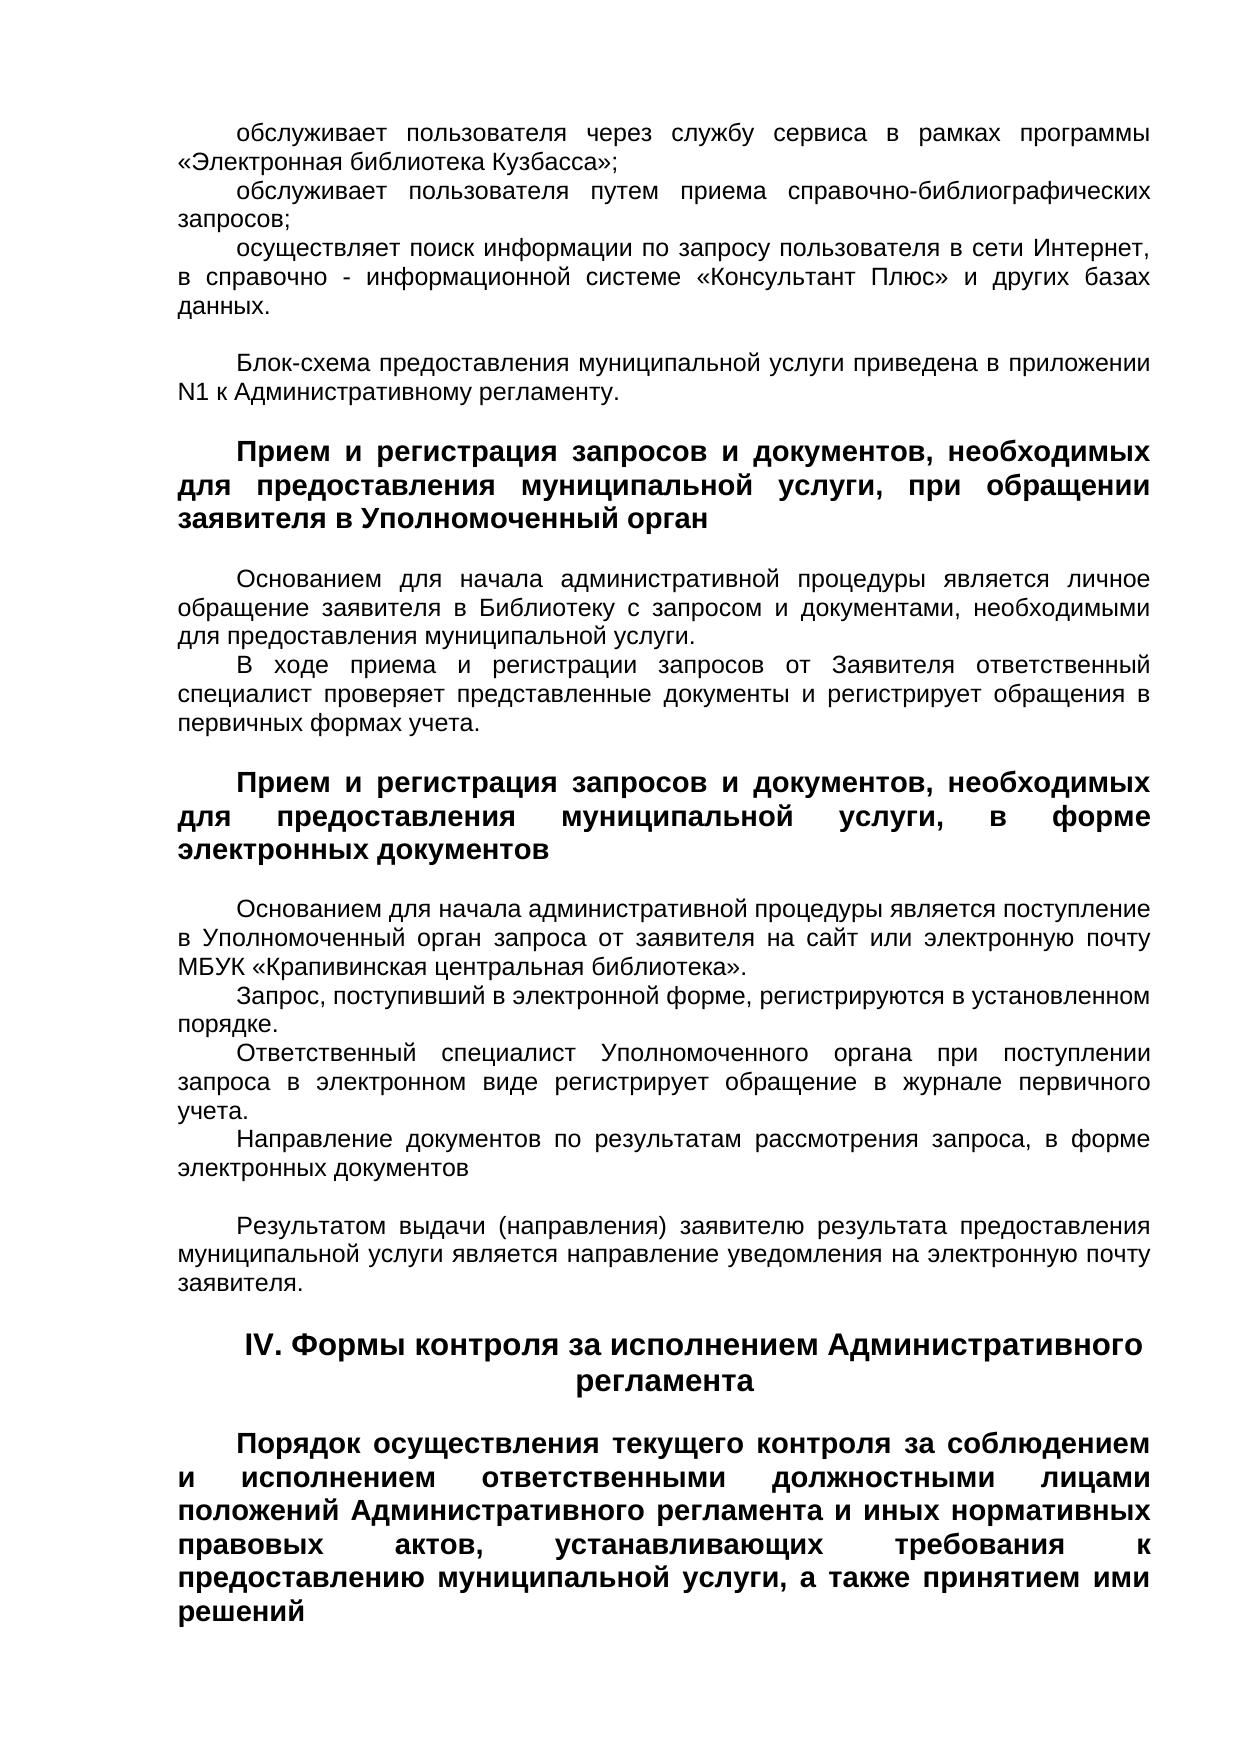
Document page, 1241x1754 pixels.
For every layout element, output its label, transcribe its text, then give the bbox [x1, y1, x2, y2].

text Прием и регистрация запросов и документов, необходимых для предоставления муниципальной услуги, при обращении заявителя в Уполномоченный орган [177, 434, 1152, 535]
text Направление документов по результатам рассмотрения запроса, в форме электронных документов [177, 1124, 1152, 1182]
text осуществляет поиск информации по запросу пользователя в сети Интернет, в справочно - информационной системе «Консультант Плюс» и других базах данных. [177, 233, 1152, 319]
text Основанием для начала административной процедуры является личное обращение заявителя в Библиотеку с запросом и документами, необходимыми для предоставления муниципальной услуги. [177, 564, 1152, 650]
text Блок-схема предоставления муниципальной услуги приведена в приложении N1 к Административному регламенту. [177, 348, 1152, 406]
text Ответственный специалист Уполномоченного органа при поступлении запроса в электронном виде регистрирует обращение в журнале первичного учета. [177, 1038, 1152, 1124]
text IV. Формы контроля за исполнением Административного регламента [177, 1326, 1152, 1397]
text обслуживает пользователя через службу сервиса в рамках программы «Электронная библиотека Кузбасса»; [177, 118, 1152, 176]
text В ходе приема и регистрации запросов от Заявителя ответственный специалист проверяет представленные документы и регистрирует обращения в первичных формах учета. [177, 650, 1152, 736]
text Основанием для начала административной процедуры является поступление в Уполномоченный орган запроса от заявителя на сайт или электронную почту МБУК «Крапивинская центральная библиотека». [177, 894, 1152, 981]
text Прием и регистрация запросов и документов, необходимых для предоставления муниципальной услуги, в форме электронных документов [177, 765, 1152, 866]
text Запрос, поступивший в электронной форме, регистрируются в установленном порядке. [177, 981, 1152, 1038]
text Результатом выдачи (направления) заявителю результата предоставления муниципальной услуги является направление уведомления на электронную почту заявителя. [177, 1211, 1152, 1297]
text Порядок осуществления текущего контроля за соблюдением и исполнением ответственными должностными лицами положений Административного регламента и иных нормативных правовых актов, устанавливающих требования к предоставлению муниципальной услуги, а также принятием ими решений [177, 1426, 1152, 1627]
text обслуживает пользователя путем приема справочно-библиографических запросов; [177, 176, 1152, 233]
